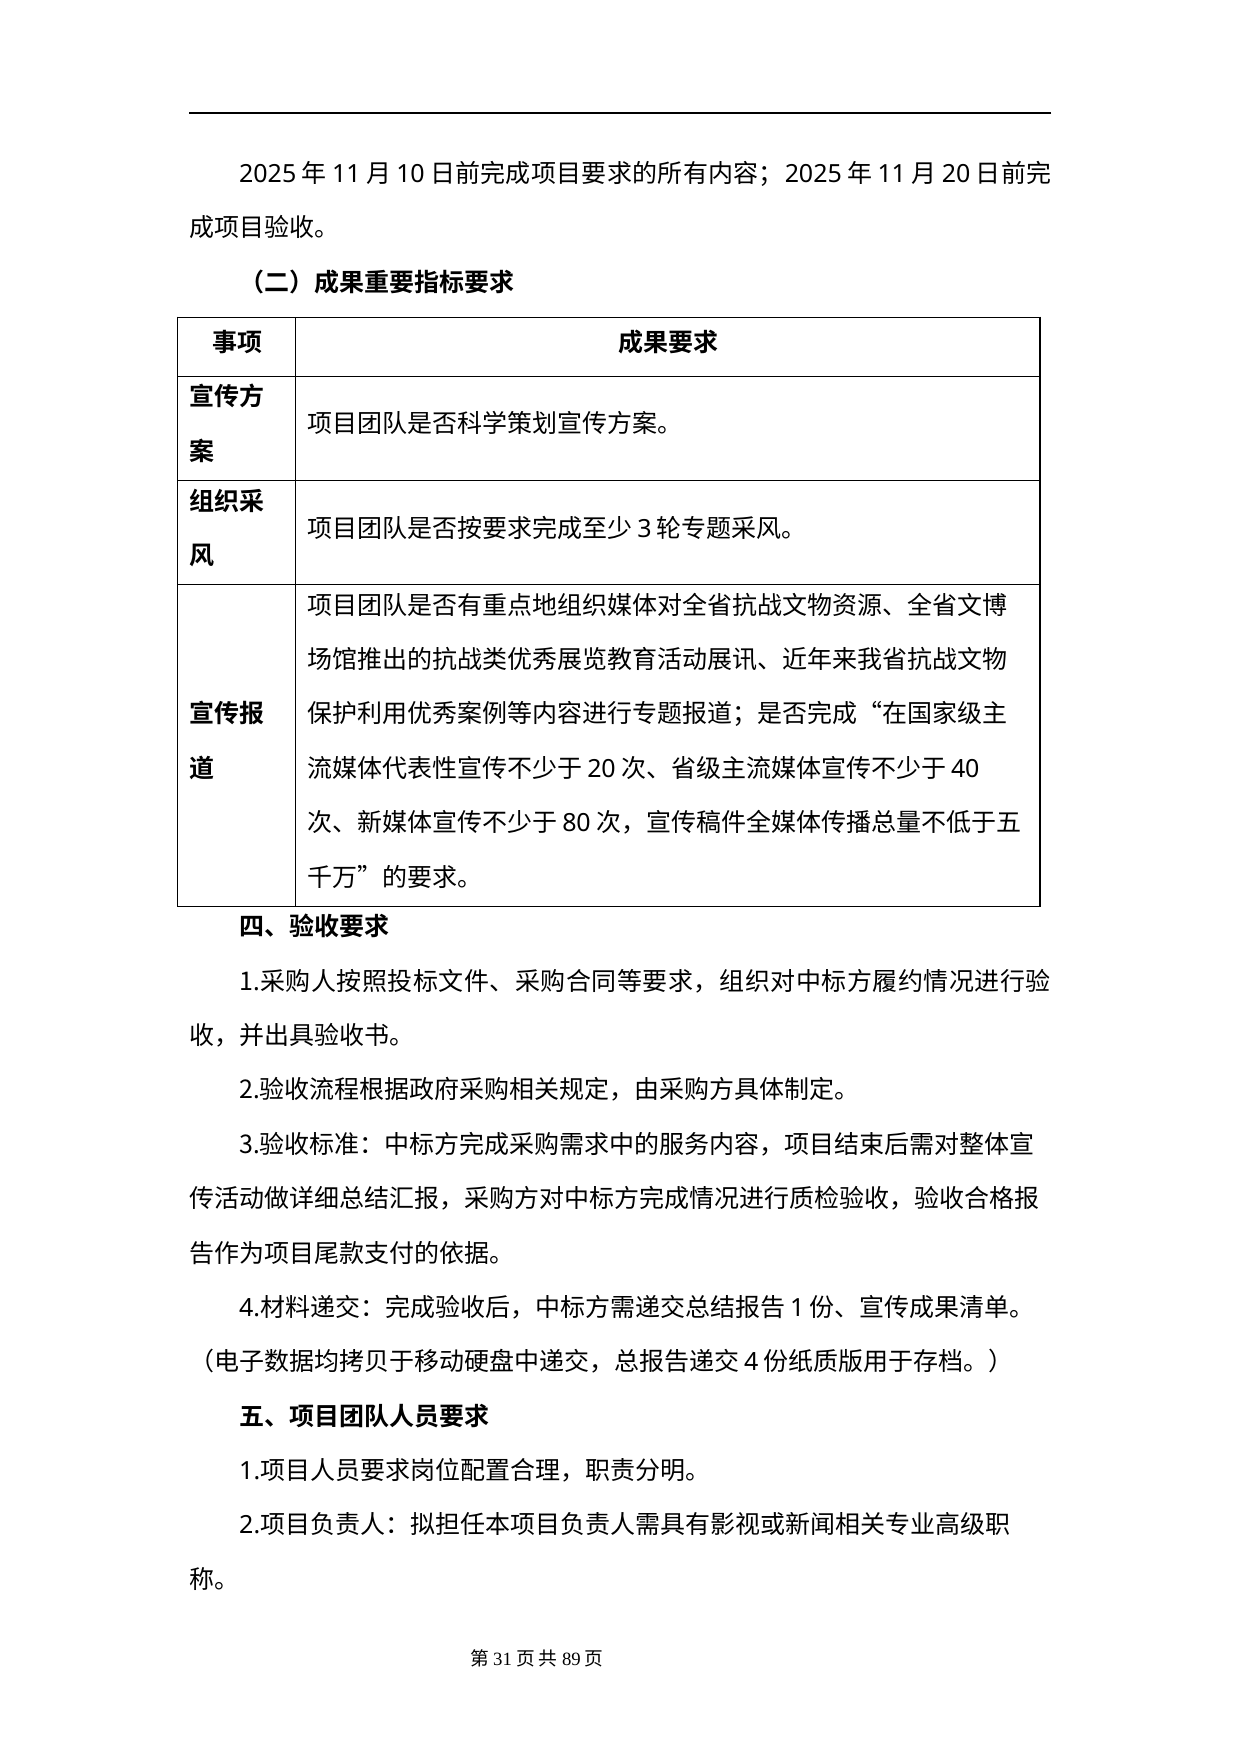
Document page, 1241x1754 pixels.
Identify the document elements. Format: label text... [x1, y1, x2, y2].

table_cell 宣传报道 [178, 585, 295, 906]
text 2.项目负责人：拟担任本项目负责人需具有影视或新闻相关专业高级职称。 [189, 1505, 1051, 1596]
table_header 成果要求 [296, 318, 1039, 376]
text 1.采购人按照投标文件、采购合同等要求，组织对中标方履约情况进行验收，并出具验收书。 [189, 961, 1051, 1052]
table_cell 宣传方案 [178, 377, 295, 480]
table_header 事项 [178, 318, 295, 376]
text 1.项目人员要求岗位配置合理，职责分明。 [189, 1451, 1051, 1487]
text 4.材料递交：完成验收后，中标方需递交总结报告1份、宣传成果清单。（电子数据均拷贝于移动硬盘中递交，总报告递交4份纸质版用于存档。） [189, 1287, 1051, 1378]
text 2.验收流程根据政府采购相关规定，由采购方具体制定。 [189, 1070, 1051, 1106]
list 四、验收要求 [189, 907, 1051, 943]
table_cell 项目团队是否科学策划宣传方案。 [296, 377, 1039, 480]
text 2025年11月10日前完成项目要求的所有内容；2025年11月20日前完成项目验收。 [189, 153, 1051, 244]
table_cell 项目团队是否有重点地组织媒体对全省抗战文物资源、全省文博场馆推出的抗战类优秀展览教育活动展讯、近年来我省抗战文物保护利用优秀案例等内容进行专题报道；是否完成“在国家级主流媒体代表性宣传不少于20次、省级主流媒体宣传不少于40次、新媒体宣传不少于80次，宣传稿件全媒体传播总量不低于五千万”的要求。 [296, 585, 1039, 906]
table_cell 项目团队是否按要求完成至少3轮专题采风。 [296, 481, 1039, 584]
text 3.验收标准：中标方完成采购需求中的服务内容，项目结束后需对整体宣传活动做详细总结汇报，采购方对中标方完成情况进行质检验收，验收合格报告作为项目尾款支付的依据。 [189, 1124, 1051, 1269]
table_cell 组织采风 [178, 481, 295, 584]
text （二）成果重要指标要求 [189, 262, 1051, 298]
list 五、项目团队人员要求 [189, 1396, 1051, 1432]
